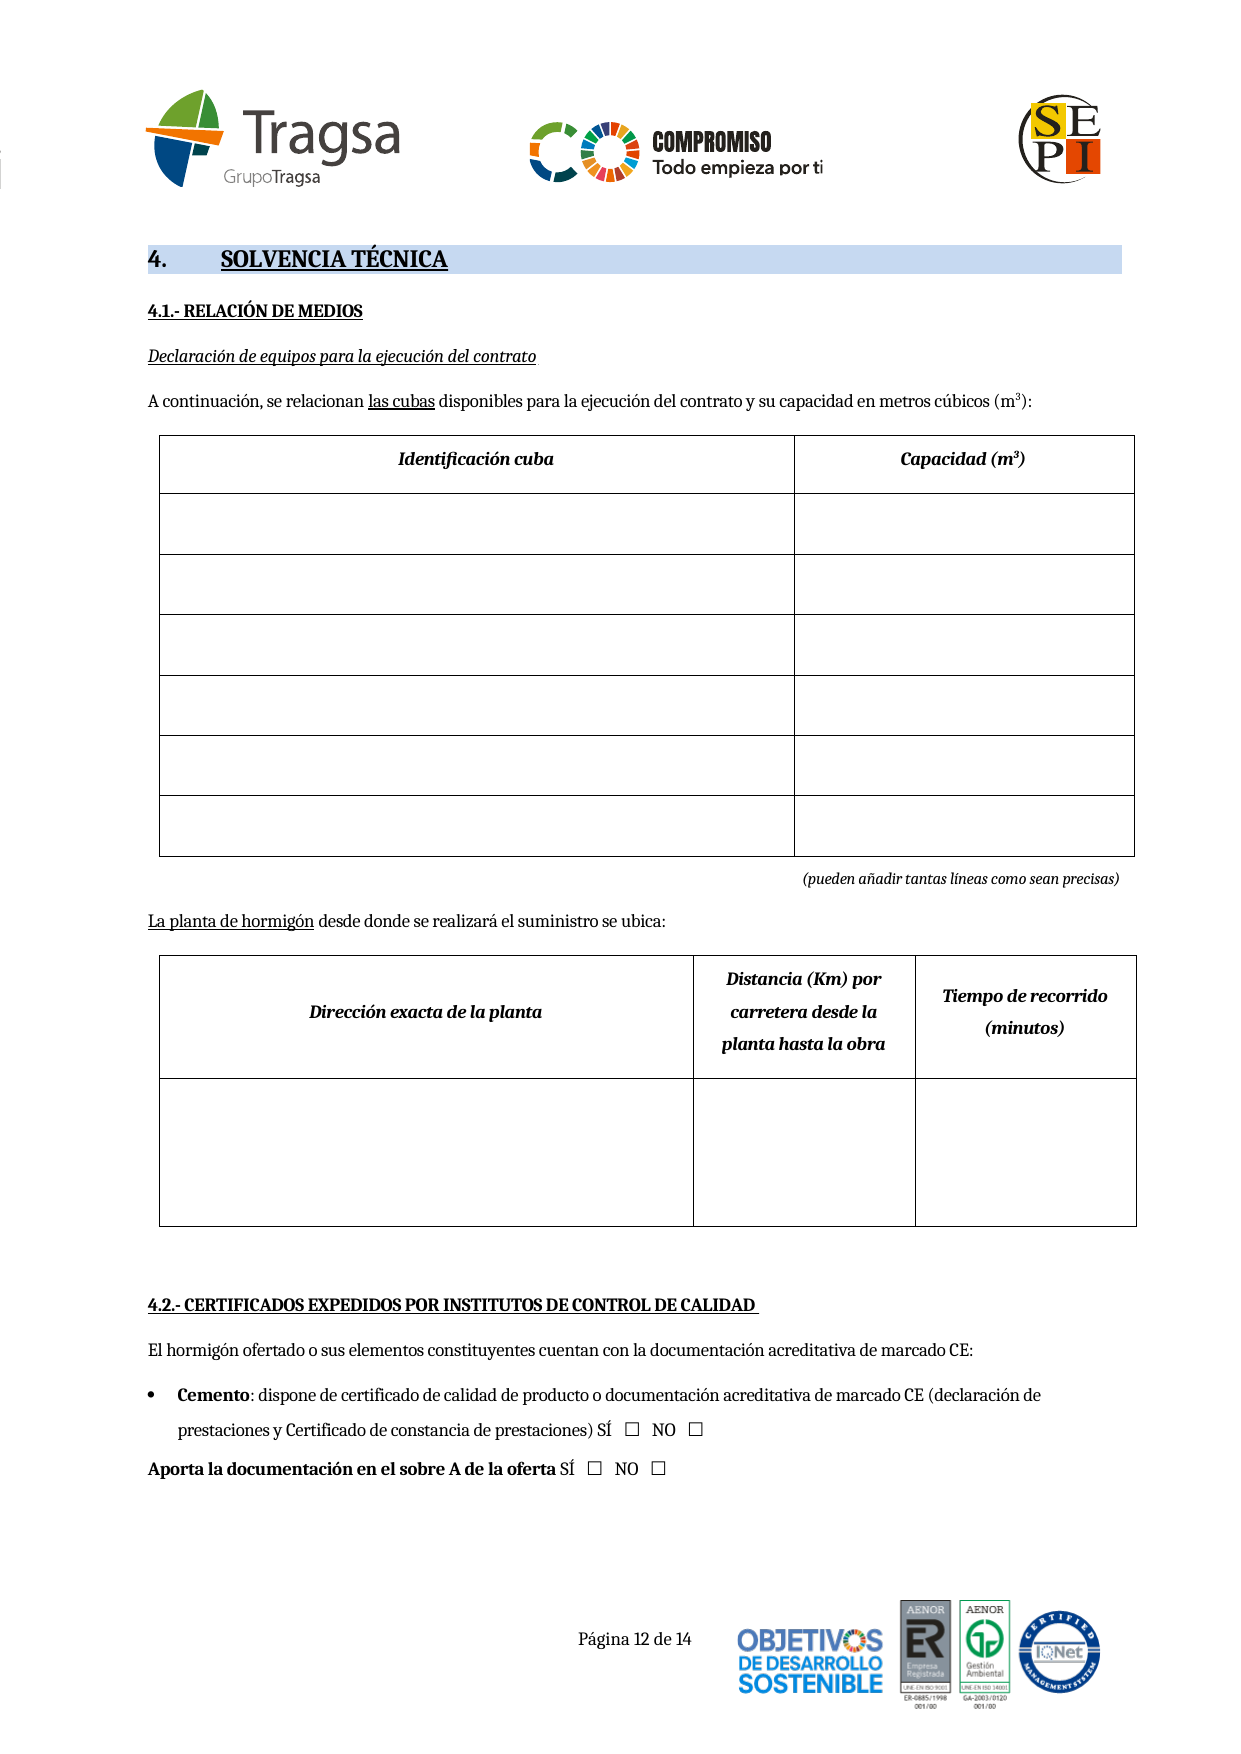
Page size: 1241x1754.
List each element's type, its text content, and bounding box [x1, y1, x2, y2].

picture [737, 1600, 1101, 1709]
text Declaración de equipos para la ejecución del contrato [148, 345, 1122, 367]
table_cell [795, 676, 1134, 735]
table_cell [795, 796, 1134, 856]
text 4.2.- CERTIFICADOS EXPEDIDOS POR INSTITUTOS DE CONTROL DE CALIDAD [148, 1295, 1122, 1316]
text El hormigón ofertado o sus elementos constituyentes cuentan con la documentación acreditativa de marcado CE: [148, 1340, 1122, 1361]
table_header Dirección exacta de la planta [160, 956, 693, 1078]
list Aporta la documentación en el sobre A de la oferta SÍ NO [148, 1455, 1122, 1481]
table_header Tiempo de recorrido (minutos) [916, 956, 1136, 1078]
table_cell [795, 615, 1134, 674]
table_cell [795, 736, 1134, 795]
text (pueden añadir tantas líneas como sean precisas) [148, 869, 1122, 888]
table_header Identificación cuba [160, 436, 794, 493]
text 4.1.- RELACIÓN DE MEDIOS [148, 301, 1122, 322]
table_cell [795, 494, 1134, 554]
list SOLVENCIA TÉCNICA [148, 245, 1122, 274]
table_header Capacidad (m3) [795, 436, 1134, 493]
text A continuación, se relacionan las cubas disponibles para la ejecución del contrato y su capacidad en metros cúbicos (m3): [148, 390, 1122, 412]
text La planta de hormigón desde donde se realizará el suministro se ubica: [148, 911, 1122, 932]
table_cell [160, 736, 794, 795]
table_cell [916, 1079, 1136, 1226]
table_cell [160, 796, 794, 856]
table_cell [160, 615, 794, 674]
table_cell [160, 1079, 693, 1226]
list Cemento: dispone de certificado de calidad de producto o documentación acreditativa de marcado CE (declaración de prestaciones y Certificado de constancia de prestaciones) SÍ NO [148, 1384, 1122, 1442]
table_cell [160, 555, 794, 614]
table_cell [160, 676, 794, 735]
table_header Distancia (Km) por carretera desde la planta hasta la obra [694, 956, 915, 1078]
table_cell [694, 1079, 915, 1226]
table_cell [160, 494, 794, 554]
table_cell [795, 555, 1134, 614]
